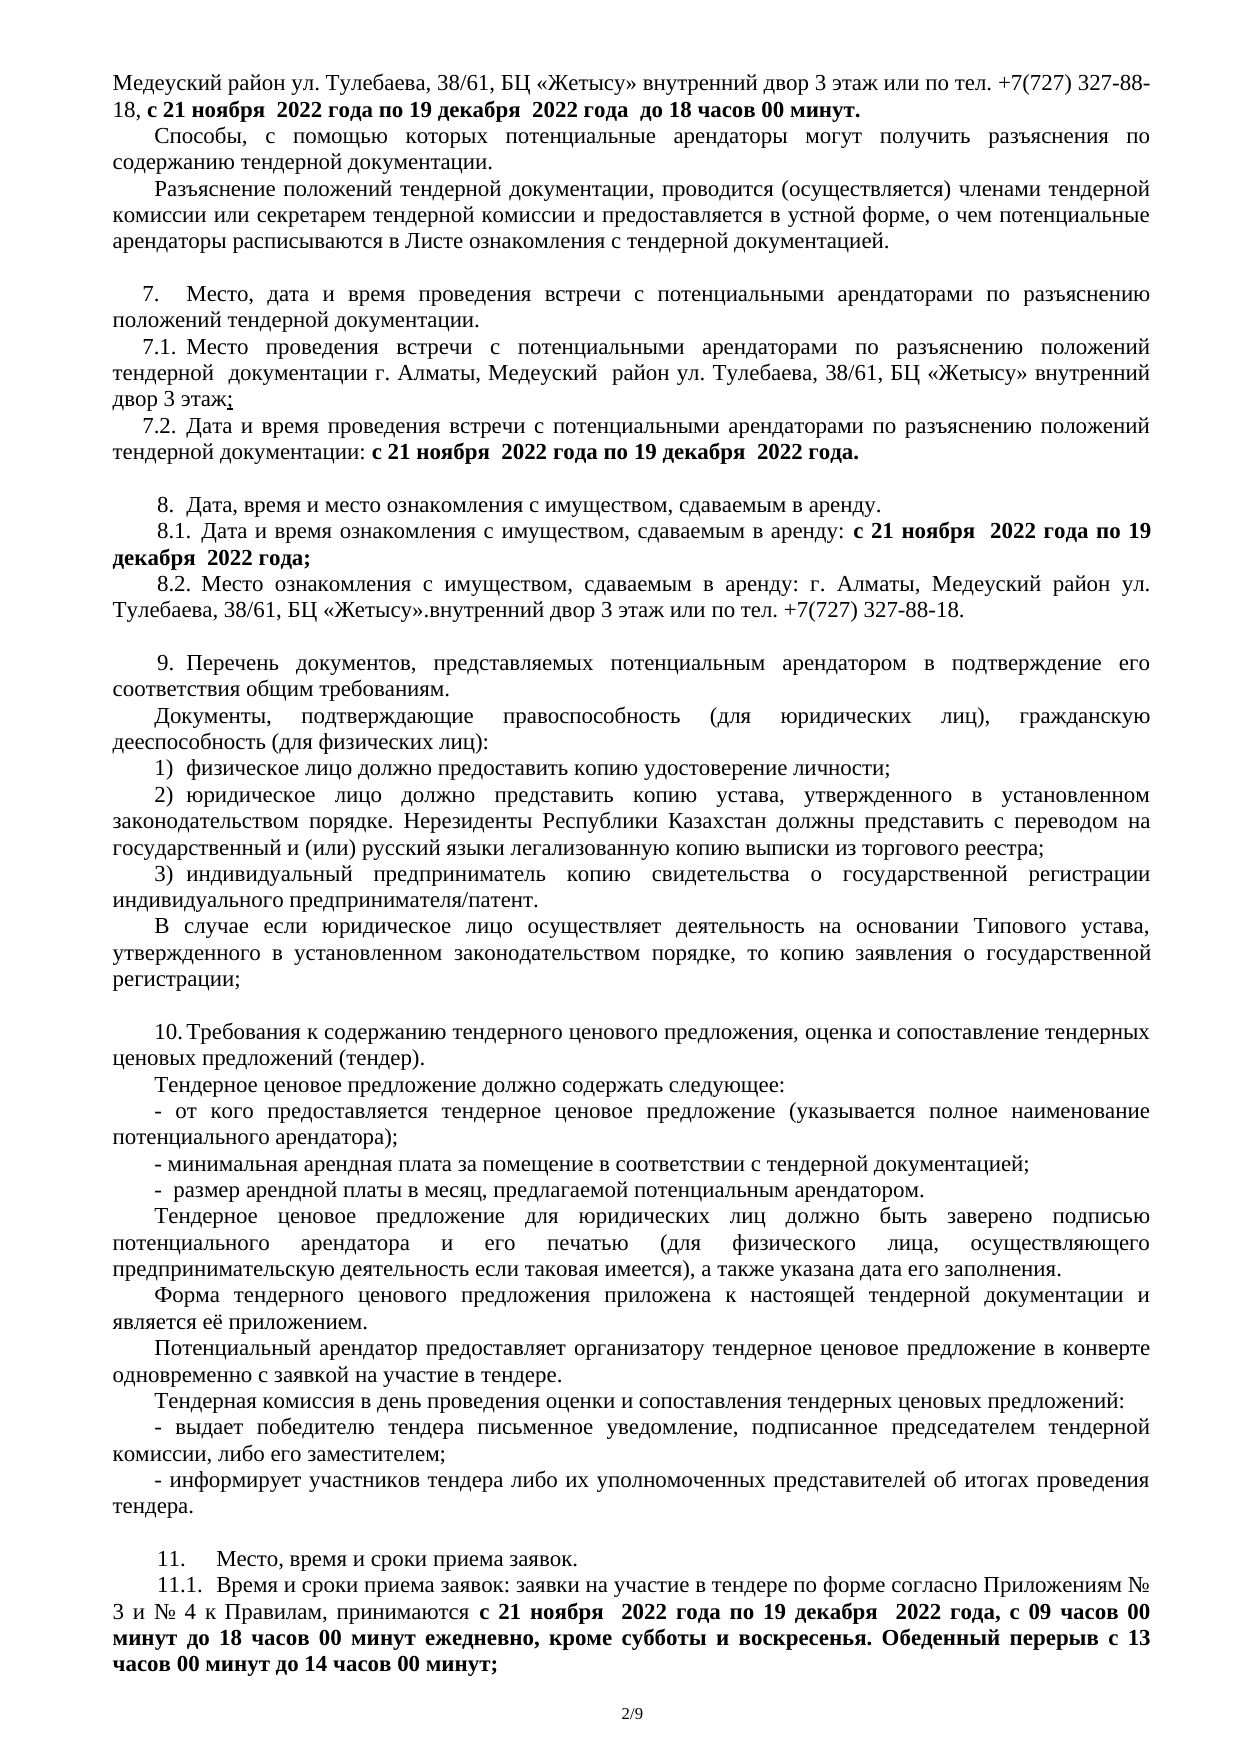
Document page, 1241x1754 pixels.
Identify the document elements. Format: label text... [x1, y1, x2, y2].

list индивидуальный предприниматель копию свидетельства о государственной регистрации индивидуального предпринимателя/патент. [112, 860, 1152, 913]
text Тендерная комиссия в день проведения оценки и сопоставления тендерных ценовых предложений: [112, 1387, 1152, 1413]
text В случае если юридическое лицо осуществляет деятельность на основании Типового устава, утвержденного в установленном законодательством порядке, то копию заявления о государственной регистрации; [112, 913, 1152, 992]
list физическое лицо должно предоставить копию удостоверение личности; [112, 754, 1152, 781]
text - размер арендной платы в месяц, предлагаемой потенциальным арендатором. [112, 1176, 1152, 1202]
list Дата и время ознакомления с имуществом, сдаваемым в аренду: с 21 ноября 2022 года по 19 декабря 2022 года; [112, 517, 1152, 570]
text Тендерное ценовое предложение для юридических лиц должно быть заверено подписью потенциального арендатора и его печатью (для физического лица, осуществляющего предпринимательскую деятельность если таковая имеется), а также указана дата его заполнения. [112, 1202, 1152, 1282]
text Способы, с помощью которых потенциальные арендаторы могут получить разъяснения по содержанию тендерной документации. [112, 122, 1152, 175]
text Потенциальный арендатор предоставляет организатору тендерное ценовое предложение в конверте одновременно с заявкой на участие в тендере. [112, 1334, 1152, 1387]
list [112, 69, 1152, 122]
list Место проведения встречи с потенциальными арендаторами по разъяснению положений тендерной документации г. Алматы, Медеуский район ул. Тулебаева, 38/61, БЦ «Жетысу» внутренний двор 3 этаж; [112, 333, 1152, 412]
list Дата и время проведения встречи с потенциальными арендаторами по разъяснению положений тендерной документации: с 21 ноября 2022 года по 19 декабря 2022 года. [112, 412, 1152, 464]
list Дата, время и место ознакомления с имуществом, сдаваемым в аренду. [112, 491, 1152, 517]
list Место, дата и время проведения встречи с потенциальными арендаторами по разъяснению положений тендерной документации. [112, 280, 1152, 333]
text Документы, подтверждающие правоспособность (для юридических лиц), гражданскую дееспособность (для физических лиц): [112, 702, 1152, 754]
list Перечень документов, представляемых потенциальным арендатором в подтверждение его соответствия общим требованиям. [112, 649, 1152, 702]
text Тендерное ценовое предложение должно содержать следующее: [112, 1071, 1152, 1097]
text Форма тендерного ценового предложения приложена к настоящей тендерной документации и является её приложением. [112, 1282, 1152, 1334]
text Разъяснение положений тендерной документации, проводится (осуществляется) членами тендерной комиссии или секретарем тендерной комиссии и предоставляется в устной форме, о чем потенциальные арендаторы расписываются в Листе ознакомления с тендерной документацией. [112, 175, 1152, 254]
list Место, время и сроки приема заявок. [112, 1545, 1152, 1571]
text 10. Требования к содержанию тендерного ценового предложения, оценка и сопоставление тендерных ценовых предложений (тендер). [112, 1018, 1152, 1071]
text - информирует участников тендера либо их уполномоченных представителей об итогах проведения тендера. [112, 1466, 1152, 1519]
text - минимальная арендная плата за помещение в соответствии с тендерной документацией; [112, 1150, 1152, 1176]
list Время и сроки приема заявок: заявки на участие в тендере по форме согласно Приложениям № 3 и № 4 к Правилам, принимаются с 21 ноября 2022 года по 19 декабря 2022 года, с 09 часов 00 минут до 18 часов 00 минут ежедневно, кроме субботы и воскресенья. Обеденный перерыв с 13 часов 00 минут до 14 часов 00 минут; [112, 1571, 1152, 1677]
text - от кого предоставляется тендерное ценовое предложение (указывается полное наименование потенциального арендатора); [112, 1097, 1152, 1150]
text - выдает победителю тендера письменное уведомление, подписанное председателем тендерной комиссии, либо его заместителем; [112, 1413, 1152, 1466]
list юридическое лицо должно представить копию устава, утвержденного в установленном законодательством порядке. Нерезиденты Республики Казахстан должны представить с переводом на государственный и (или) русский языки легализованную копию выписки из торгового реестра; [112, 781, 1152, 860]
list Место ознакомления с имуществом, сдаваемым в аренду: г. Алматы, Медеуский район ул. Тулебаева, 38/61, БЦ «Жетысу».внутренний двор 3 этаж или по тел. +7(727) 327-88-18. [112, 570, 1152, 623]
